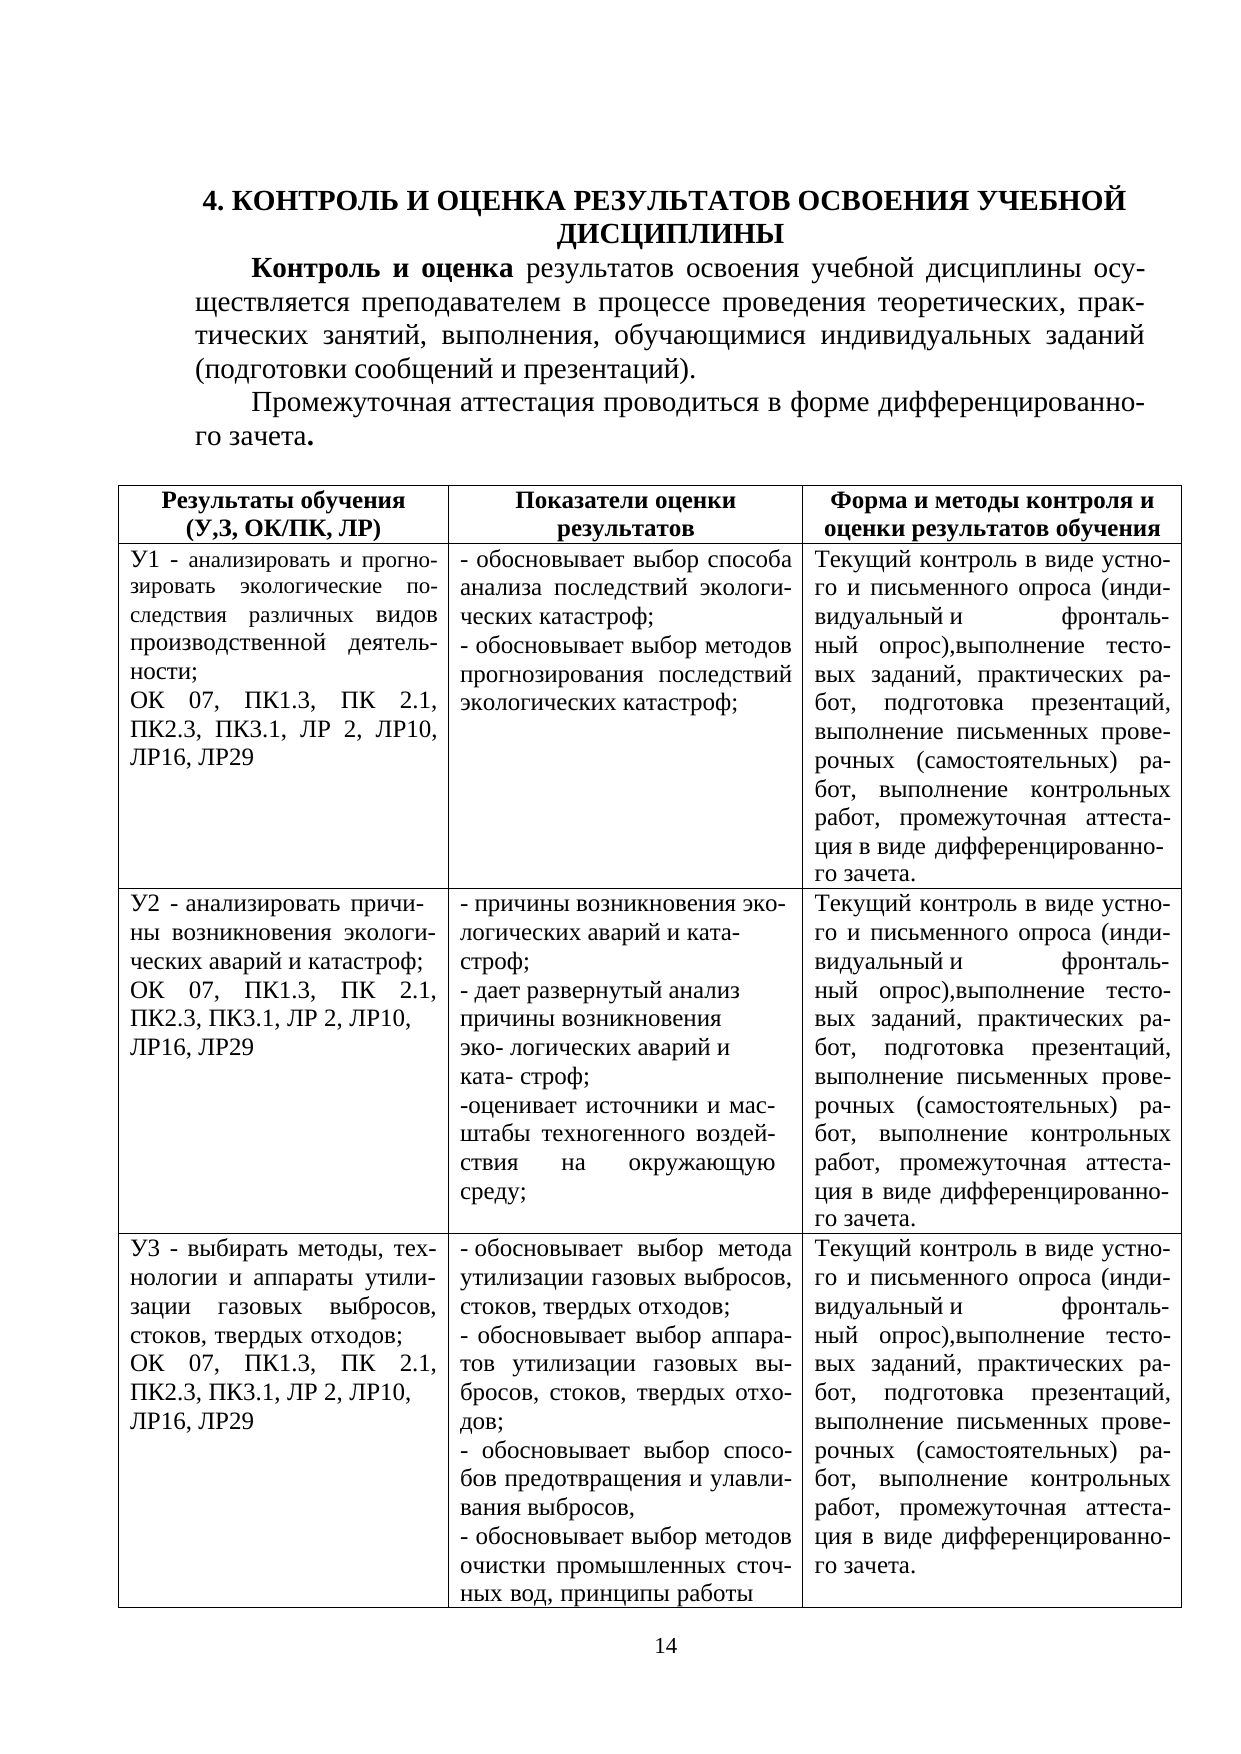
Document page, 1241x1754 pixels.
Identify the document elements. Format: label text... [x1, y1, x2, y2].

table_cell У2 - анализировать причи- ны возникновения экологи- ческих аварий и катастроф; ОК 07, ПК1.3, ПК 2.1, ПК2.3, ПК3.1, ЛР 2, ЛР10, ЛР16, ЛР29 [119, 889, 448, 1232]
table_header Результаты обучения (У,З, ОК/ПК, ЛР) [119, 486, 448, 543]
text Контроль и оценка результатов освоения учебной дисциплины осу- ществляется преподавателем в процессе проведения теоретических, прак- тических занятий, выполнения, обучающимися индивидуальных заданий (подготовки сообщений и презентаций). [195, 250, 1146, 384]
table_cell обосновывает выбор способа анализа последствий экологи- ческих катастроф; обосновывает выбор методов прогнозирования последствий экологических катастроф; [449, 544, 802, 887]
table_header Показатели оценки результатов [449, 486, 802, 543]
table_cell У1 - анализировать и прогно- зировать экологические по- следствия различных видов производственной деятель- ности; ОК 07, ПК1.3, ПК 2.1, ПК2.3, ПК3.1, ЛР 2, ЛР10, ЛР16, ЛР29 [119, 544, 448, 887]
table_cell причины возникновения эко- логических аварий и ката- строф; дает развернутый анализ причины возникновения эко- логических аварий и ката- строф; -оценивает источники и мас- штабы техногенного воздей- ствия на окружающую среду; [449, 889, 802, 1232]
table_header Форма и методы контроля и оценки результатов обучения [803, 486, 1181, 543]
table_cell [803, 1234, 1181, 1607]
text Промежуточная аттестация проводиться в форме дифференцированно- го зачета. [195, 384, 1146, 451]
table_cell обосновывает выбор метода утилизации газовых выбросов, стоков, твердых отходов; обосновывает выбор аппара- тов утилизации газовых вы- бросов, стоков, твердых отхо- дов; обосновывает выбор спосо- бов предотвращения и улавли- вания выбросов, обосновывает выбор методов очистки промышленных сточ- ных вод, принципы работы [449, 1234, 802, 1607]
subtitle КОНТРОЛЬ И ОЦЕНКА РЕЗУЛЬТАТОВ ОСВОЕНИЯ УЧЕБНОЙ ДИСЦИПЛИНЫ [202, 183, 1127, 250]
table_cell У3 - выбирать методы, тех- нологии и аппараты утили- зации газовых выбросов, стоков, твердых отходов; ОК 07, ПК1.3, ПК 2.1, ПК2.3, ПК3.1, ЛР 2, ЛР10, ЛР16, ЛР29 [119, 1234, 448, 1607]
